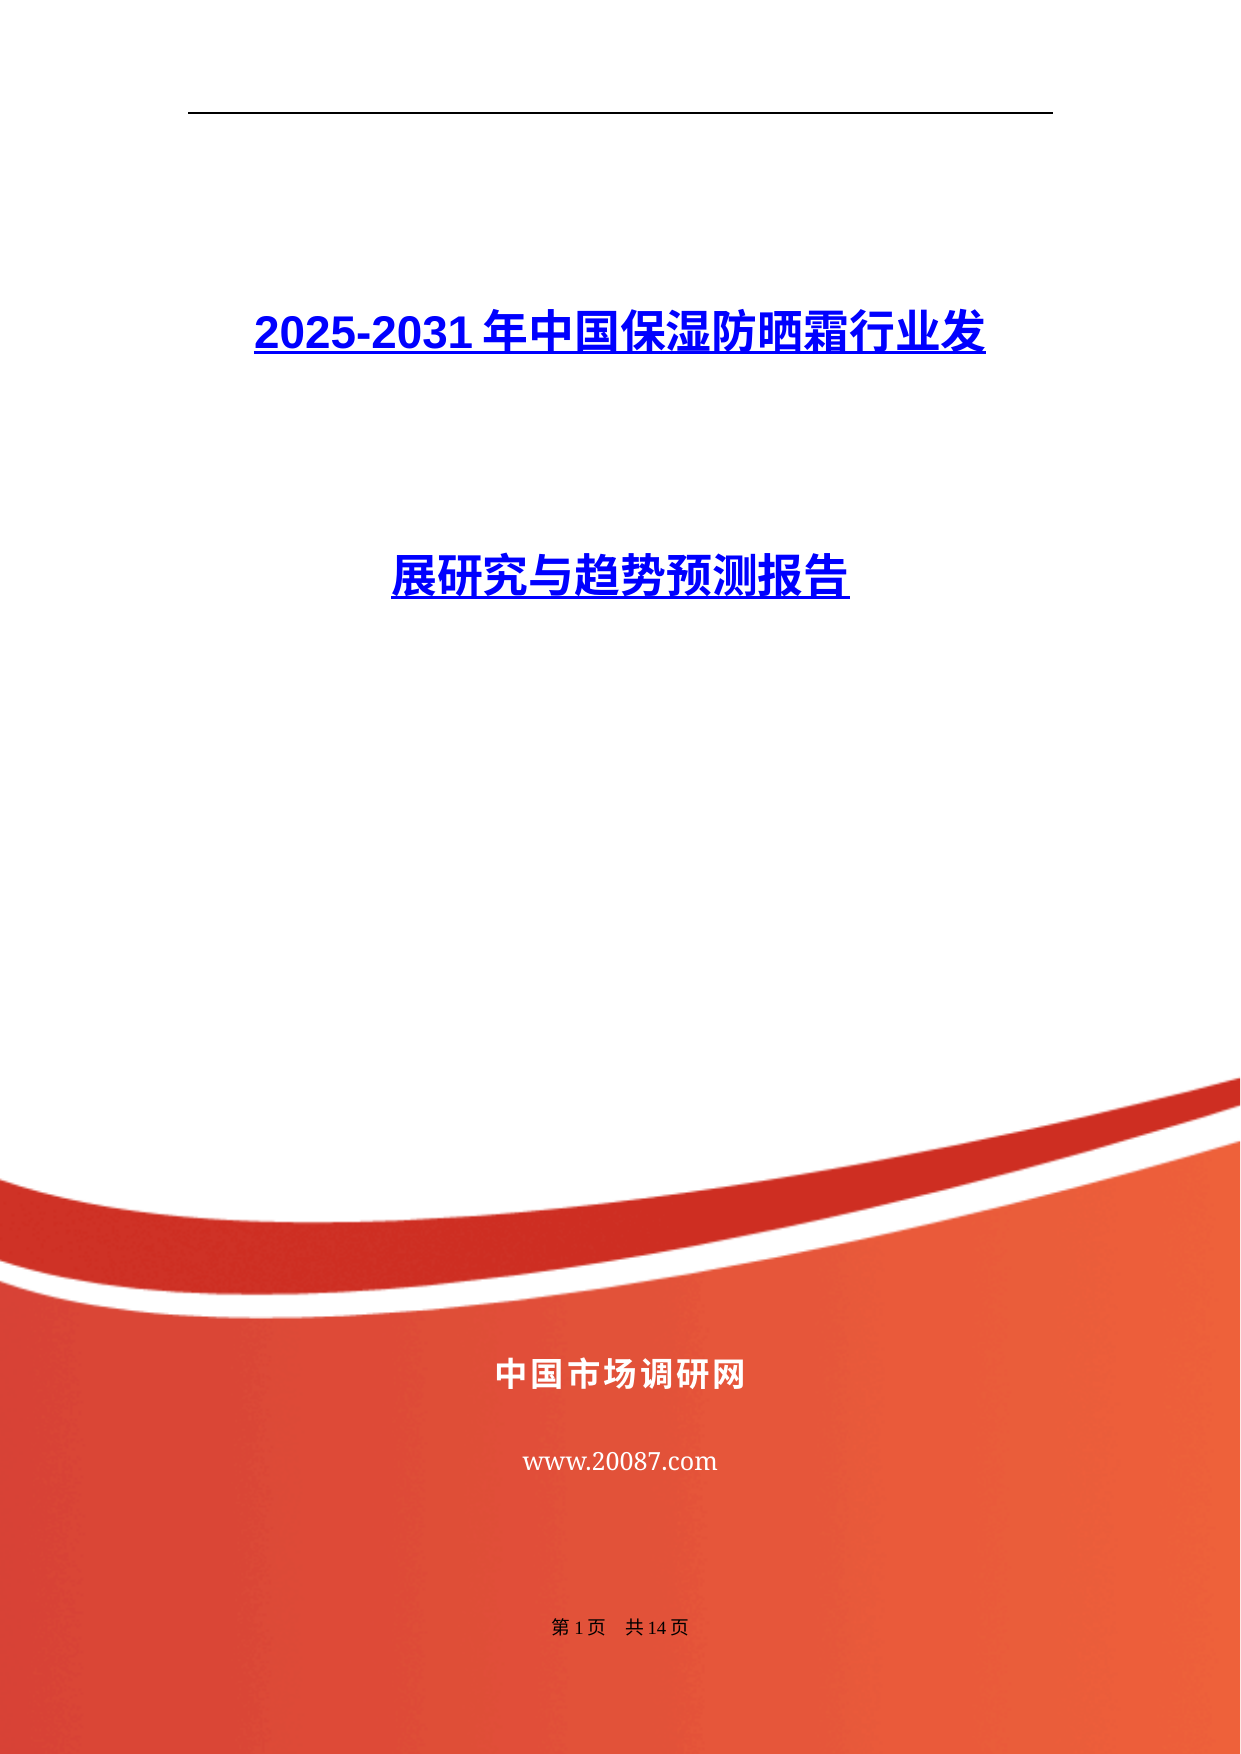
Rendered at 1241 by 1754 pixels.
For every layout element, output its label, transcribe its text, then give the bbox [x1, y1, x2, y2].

table_header 2025-2031年中国保湿防晒霜行业发展研究与趋势预测报告 [188, 207, 1053, 773]
subtitle 中国市场调研网 [187, 1339, 1053, 1404]
picture [0, 1006, 1241, 1754]
text www.20087.com [187, 1428, 1053, 1493]
